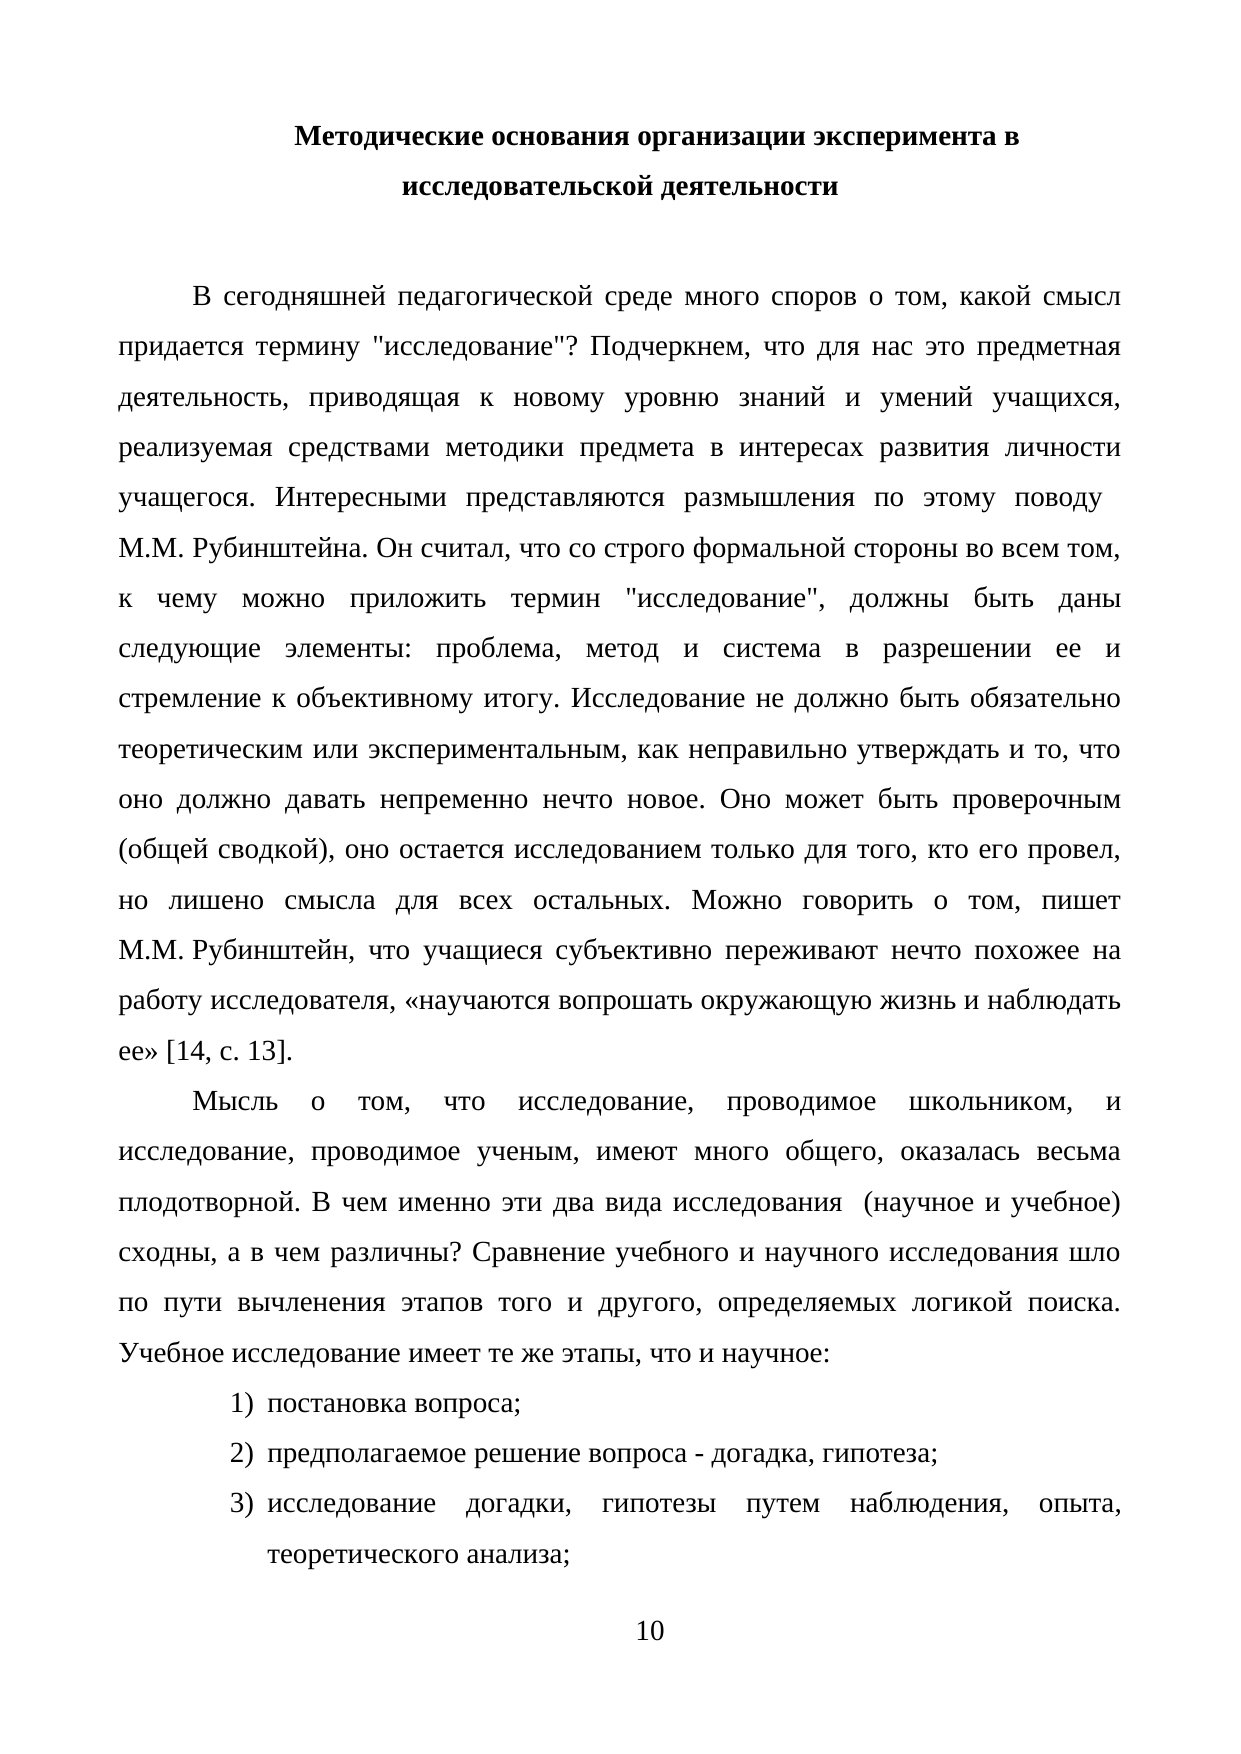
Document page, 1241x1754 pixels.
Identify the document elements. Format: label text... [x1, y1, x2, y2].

list исследование догадки, гипотезы путем наблюдения, опыта, теоретического анализа; [229, 1486, 1122, 1569]
text Мысль о том, что исследование, проводимое школьником, и исследование, проводимое ученым, имеют много общего, оказалась весьма плодотворной. В чем именно эти два вида исследования (научное и учебное) сходны, а в чем различны? Сравнение учебного и научного исследования шло по пути вычленения этапов того и другого, определяемых логикой поиска. Учебное исследование имеет те же этапы, что и научное: [118, 1083, 1122, 1368]
list предполагаемое решение вопроса - догадка, гипотеза; [229, 1435, 1122, 1469]
text В сегодняшней педагогической среде много споров о том, какой смысл придается термину "исследование"? Подчеркнем, что для нас это предметная деятельность, приводящая к новому уровню знаний и умений учащихся, реализуемая средствами методики предмета в интересах развития личности учащегося. Интересными представляются размышления по этому поводу М.М. Рубинштейна. Он считал, что со строго формальной стороны во всем том, к чему можно приложить термин "исследование", должны быть даны следующие элементы: проблема, метод и система в разрешении ее и стремление к объективному итогу. Исследование не должно быть обязательно теоретическим или экспериментальным, как неправильно утверждать и то, что оно должно давать непременно нечто новое. Оно может быть проверочным (общей сводкой), оно остается исследованием только для того, кто его провел, но лишено смысла для всех остальных. Можно говорить о том, пишет М.М. Рубинштейн, что учащиеся субъективно переживают нечто похожее на работу исследователя, «научаются вопрошать окружающую жизнь и наблюдать ее» [14, c. 13]. [118, 278, 1122, 1066]
subtitle Методические основания организации эксперимента в исследовательской деятельности [118, 118, 1122, 202]
list постановка вопроса; [229, 1385, 1122, 1418]
